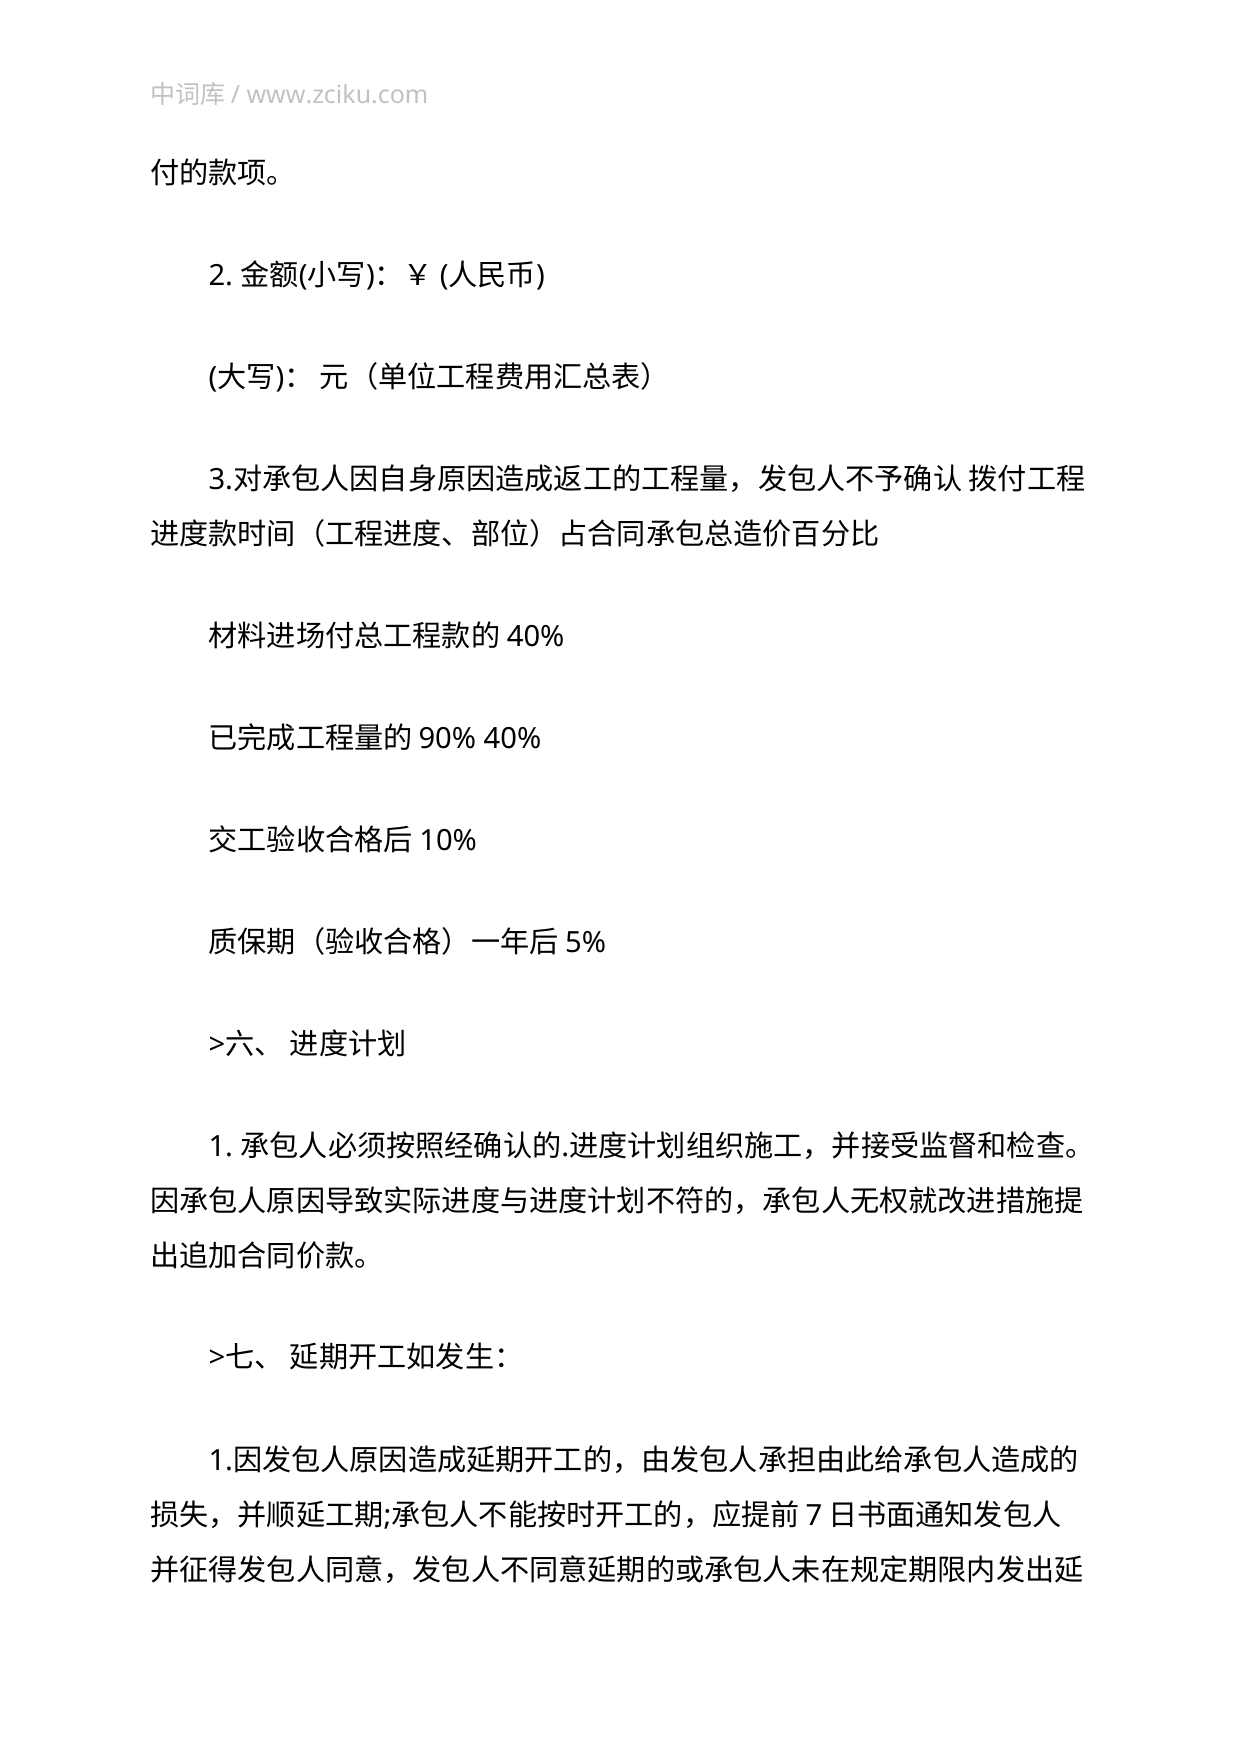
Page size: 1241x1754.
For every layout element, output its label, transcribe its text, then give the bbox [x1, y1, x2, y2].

text 质保期（验收合格）一年后 5% [150, 918, 1090, 961]
text (大写)： 元（单位工程费用汇总表） [150, 354, 1090, 396]
text 已完成工程量的90% 40% [150, 714, 1090, 757]
text >六、 进度计划 [150, 1020, 1090, 1063]
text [150, 150, 1090, 192]
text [150, 1436, 1090, 1588]
text >七、 延期开工如发生： [150, 1334, 1090, 1376]
text 1. 承包人必须按照经确认的.进度计划组织施工，并接受监督和检查。因承包人原因导致实际进度与进度计划不符的，承包人无权就改进措施提出追加合同价款。 [150, 1122, 1090, 1274]
text 材料进场付总工程款的 40% [150, 612, 1090, 655]
text 2. 金额(小写)：￥ (人民币) [150, 252, 1090, 294]
text 交工验收合格后 10% [150, 816, 1090, 859]
text 3.对承包人因自身原因造成返工的工程量，发包人不予确认 拨付工程进度款时间（工程进度、部位）占合同承包总造价百分比 [150, 456, 1090, 553]
